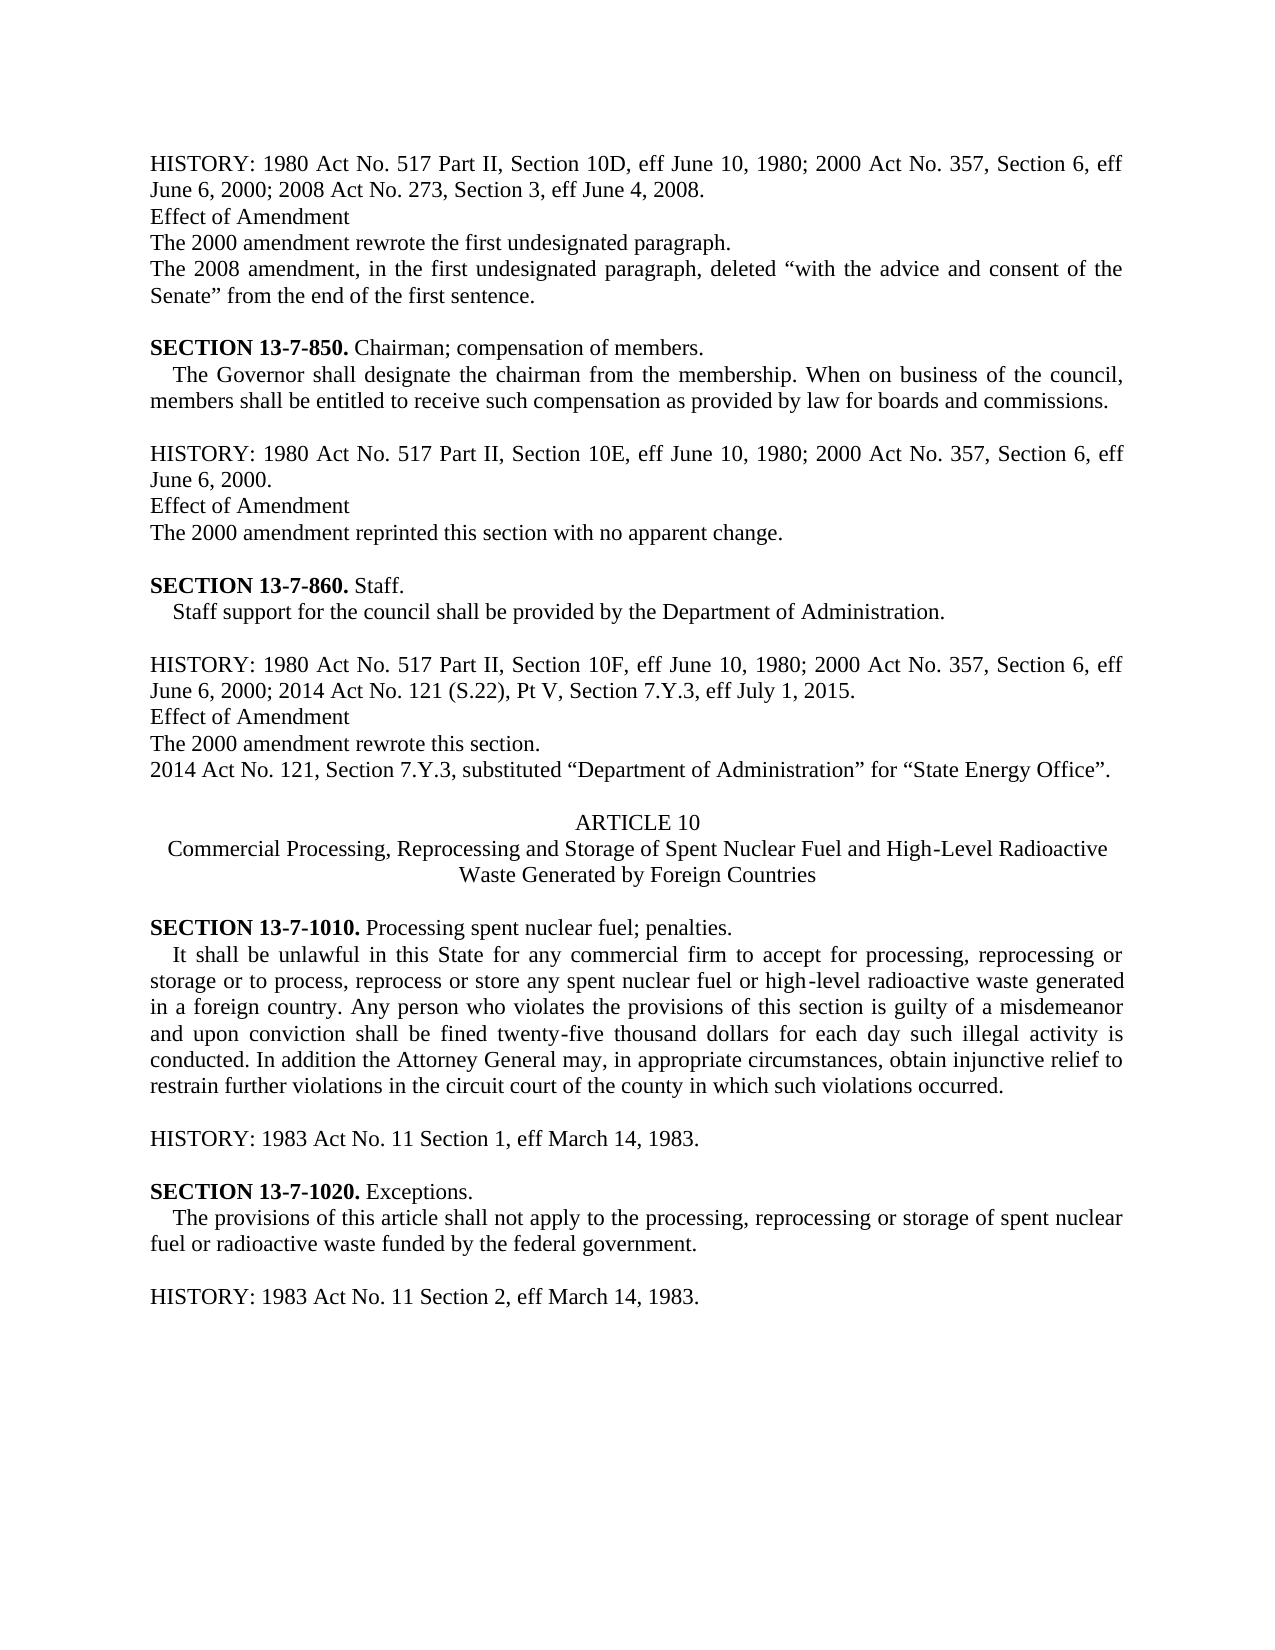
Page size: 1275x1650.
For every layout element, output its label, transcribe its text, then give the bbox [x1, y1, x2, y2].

text HISTORY: 1980 Act No. 517 Part II, Section 10E, eff June 10, 1980; 2000 Act No. 357, Section 6, eff June 6, 2000. [150, 440, 1125, 493]
text Staff support for the council shall be provided by the Department of Administration. [150, 598, 1125, 624]
text HISTORY: 1980 Act No. 517 Part II, Section 10F, eff June 10, 1980; 2000 Act No. 357, Section 6, eff June 6, 2000; 2014 Act No. 121 (S.22), Pt V, Section 7.Y.3, eff July 1, 2015. [150, 651, 1125, 703]
text SECTION 13-7-860. Staff. [150, 572, 1125, 598]
text The provisions of this article shall not apply to the processing, reprocessing or storage of spent nuclear fuel or radioactive waste funded by the federal government. [150, 1204, 1125, 1257]
text SECTION 13-7-1020. Exceptions. [150, 1178, 1125, 1204]
text SECTION 13-7-850. Chairman; compensation of members. [150, 334, 1125, 361]
text ARTICLE 10 [150, 809, 1125, 835]
text Effect of Amendment [150, 493, 1125, 519]
text The 2008 amendment, in the first undesignated paragraph, deleted “with the advice and consent of the Senate” from the end of the first sentence. [150, 255, 1125, 308]
text HISTORY: 1980 Act No. 517 Part II, Section 10D, eff June 10, 1980; 2000 Act No. 357, Section 6, eff June 6, 2000; 2008 Act No. 273, Section 3, eff June 4, 2008. [150, 150, 1125, 203]
text Commercial Processing, Reprocessing and Storage of Spent Nuclear Fuel and High-Level Radioactive Waste Generated by Foreign Countries [150, 835, 1125, 888]
text It shall be unlawful in this State for any commercial firm to accept for processing, reprocessing or storage or to process, reprocess or store any spent nuclear fuel or high-level radioactive waste generated in a foreign country. Any person who violates the provisions of this section is guilty of a misdemeanor and upon conviction shall be fined twenty-five thousand dollars for each day such illegal activity is conducted. In addition the Attorney General may, in appropriate circumstances, obtain injunctive relief to restrain further violations in the circuit court of the county in which such violations occurred. [150, 941, 1125, 1099]
text The 2000 amendment rewrote this section. [150, 730, 1125, 756]
text The 2000 amendment rewrote the first undesignated paragraph. [150, 229, 1125, 255]
text 2014 Act No. 121, Section 7.Y.3, substituted “Department of Administration” for “State Energy Office”. [150, 756, 1125, 782]
text Effect of Amendment [150, 203, 1125, 229]
text The Governor shall designate the chairman from the membership. When on business of the council, members shall be entitled to receive such compensation as provided by law for boards and commissions. [150, 361, 1125, 413]
text The 2000 amendment reprinted this section with no apparent change. [150, 519, 1125, 545]
text Effect of Amendment [150, 703, 1125, 730]
text HISTORY: 1983 Act No. 11 Section 1, eff March 14, 1983. [150, 1125, 1125, 1151]
text SECTION 13-7-1010. Processing spent nuclear fuel; penalties. [150, 914, 1125, 941]
text HISTORY: 1983 Act No. 11 Section 2, eff March 14, 1983. [150, 1283, 1125, 1309]
